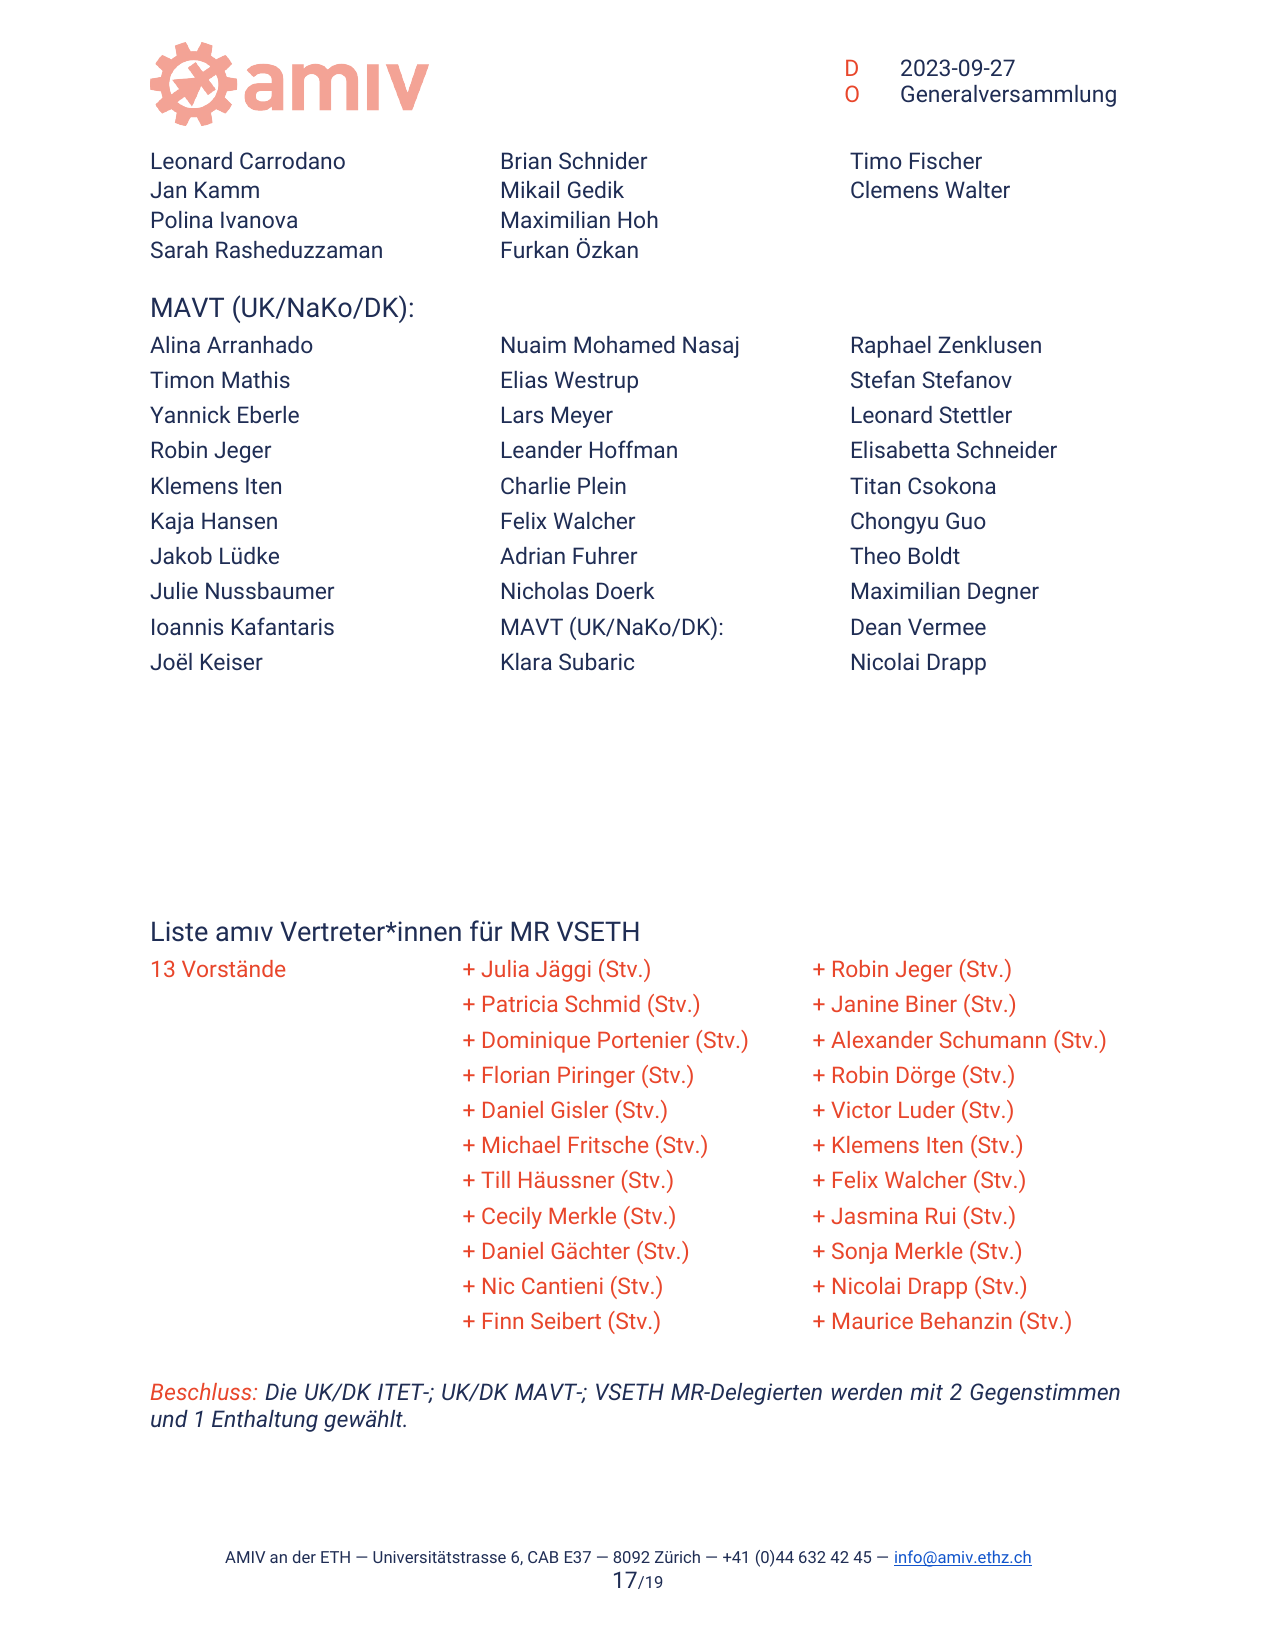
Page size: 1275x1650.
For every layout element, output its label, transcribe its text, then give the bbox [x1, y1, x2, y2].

text + Cecily Merkle (Stv.) [462, 1203, 775, 1230]
text + Till Häussner (Stv.) [462, 1168, 775, 1194]
text Felix Walcher [500, 508, 775, 535]
text Maximilian Degner [850, 578, 1125, 605]
text Dean Vermee [850, 614, 1125, 641]
text Mikail Gedik [500, 182, 775, 203]
text Kaja Hansen [150, 508, 425, 535]
text + Patricia Schmid (Stv.) [462, 992, 775, 1018]
text Timon Mathis [150, 367, 425, 394]
text + Julia Jäggi (Stv.) [462, 956, 775, 983]
text Nicholas Doerk [500, 578, 775, 605]
text Sarah Rasheduzzaman [150, 241, 425, 263]
text Robin Jeger [150, 438, 425, 464]
text Joël Keiser [150, 649, 425, 676]
text Ioannis Kafantaris [150, 614, 425, 641]
text Leonard Stettler [850, 402, 1125, 429]
text + Nic Cantieni (Stv.) [462, 1273, 775, 1300]
text Theo Boldt [850, 543, 1125, 570]
text Polina Ivanova [150, 212, 425, 233]
text + Maurice Behanzin (Stv.) [812, 1308, 1125, 1335]
text Leonard Carrodano [150, 152, 425, 173]
text + Finn Seibert (Stv.) [462, 1308, 775, 1335]
text 13 Vorstände [150, 956, 425, 983]
text Titan Csokona [850, 473, 1125, 500]
text Charlie Plein [500, 473, 775, 500]
subtitle MAVT (UK/NaKo/DK): [150, 292, 1125, 324]
text Yannick Eberle [150, 402, 425, 429]
text Beschluss: Die UK/DK ITET-; UK/DK MAVT-; VSETH MR-Delegierten werden mit 2 Gegenstimmen und 1 Enthaltung gewählt. [150, 1379, 1125, 1433]
text Elisabetta Schneider [850, 438, 1125, 464]
text + Victor Luder (Stv.) [812, 1097, 1125, 1124]
text Elias Westrup [500, 367, 775, 394]
text + Daniel Gisler (Stv.) [462, 1097, 775, 1124]
text + Jasmina Rui (Stv.) [812, 1203, 1125, 1230]
text Brian Schnider [500, 152, 775, 173]
text Maximilian Hoh [500, 212, 775, 233]
text + Dominique Portenier (Stv.) [462, 1027, 775, 1054]
text + Felix Walcher (Stv.) [812, 1168, 1125, 1194]
text + Daniel Gächter (Stv.) [462, 1238, 775, 1265]
text Leander Hoffman [500, 438, 775, 464]
subtitle Liste amıv Vertreter*innen für MR VSETH [150, 916, 1125, 948]
text Klemens Iten [150, 473, 425, 500]
text + Klemens Iten (Stv.) [812, 1132, 1125, 1159]
text Lars Meyer [500, 402, 775, 429]
text Raphael Zenklusen [850, 332, 1125, 359]
text + Michael Fritsche (Stv.) [462, 1132, 775, 1159]
text Clemens Walter [850, 182, 1125, 203]
text Chongyu Guo [850, 508, 1125, 535]
text Jan Kamm [150, 182, 425, 203]
picture [150, 42, 429, 126]
text + Janine Biner (Stv.) [812, 992, 1125, 1018]
text Alina Arranhado [150, 332, 425, 359]
text MAVT (UK/NaKo/DK): [500, 614, 775, 641]
text + Florian Piringer (Stv.) [462, 1062, 775, 1089]
text Jakob Lüdke [150, 543, 425, 570]
text Furkan Özkan [500, 241, 775, 263]
text + Alexander Schumann (Stv.) [812, 1027, 1125, 1054]
text Adrian Fuhrer [500, 543, 775, 570]
text Klara Subaric [500, 649, 775, 676]
text + Robin Dörge (Stv.) [812, 1062, 1125, 1089]
text + Robin Jeger (Stv.) [812, 956, 1125, 983]
text Julie Nussbaumer [150, 578, 425, 605]
text + Sonja Merkle (Stv.) [812, 1238, 1125, 1265]
text + Nicolai Drapp (Stv.) [812, 1273, 1125, 1300]
text Nicolai Drapp [850, 649, 1125, 676]
text Nuaim Mohamed Nasaj [500, 332, 775, 359]
text Timo Fischer [850, 152, 1125, 173]
text Stefan Stefanov [850, 367, 1125, 394]
